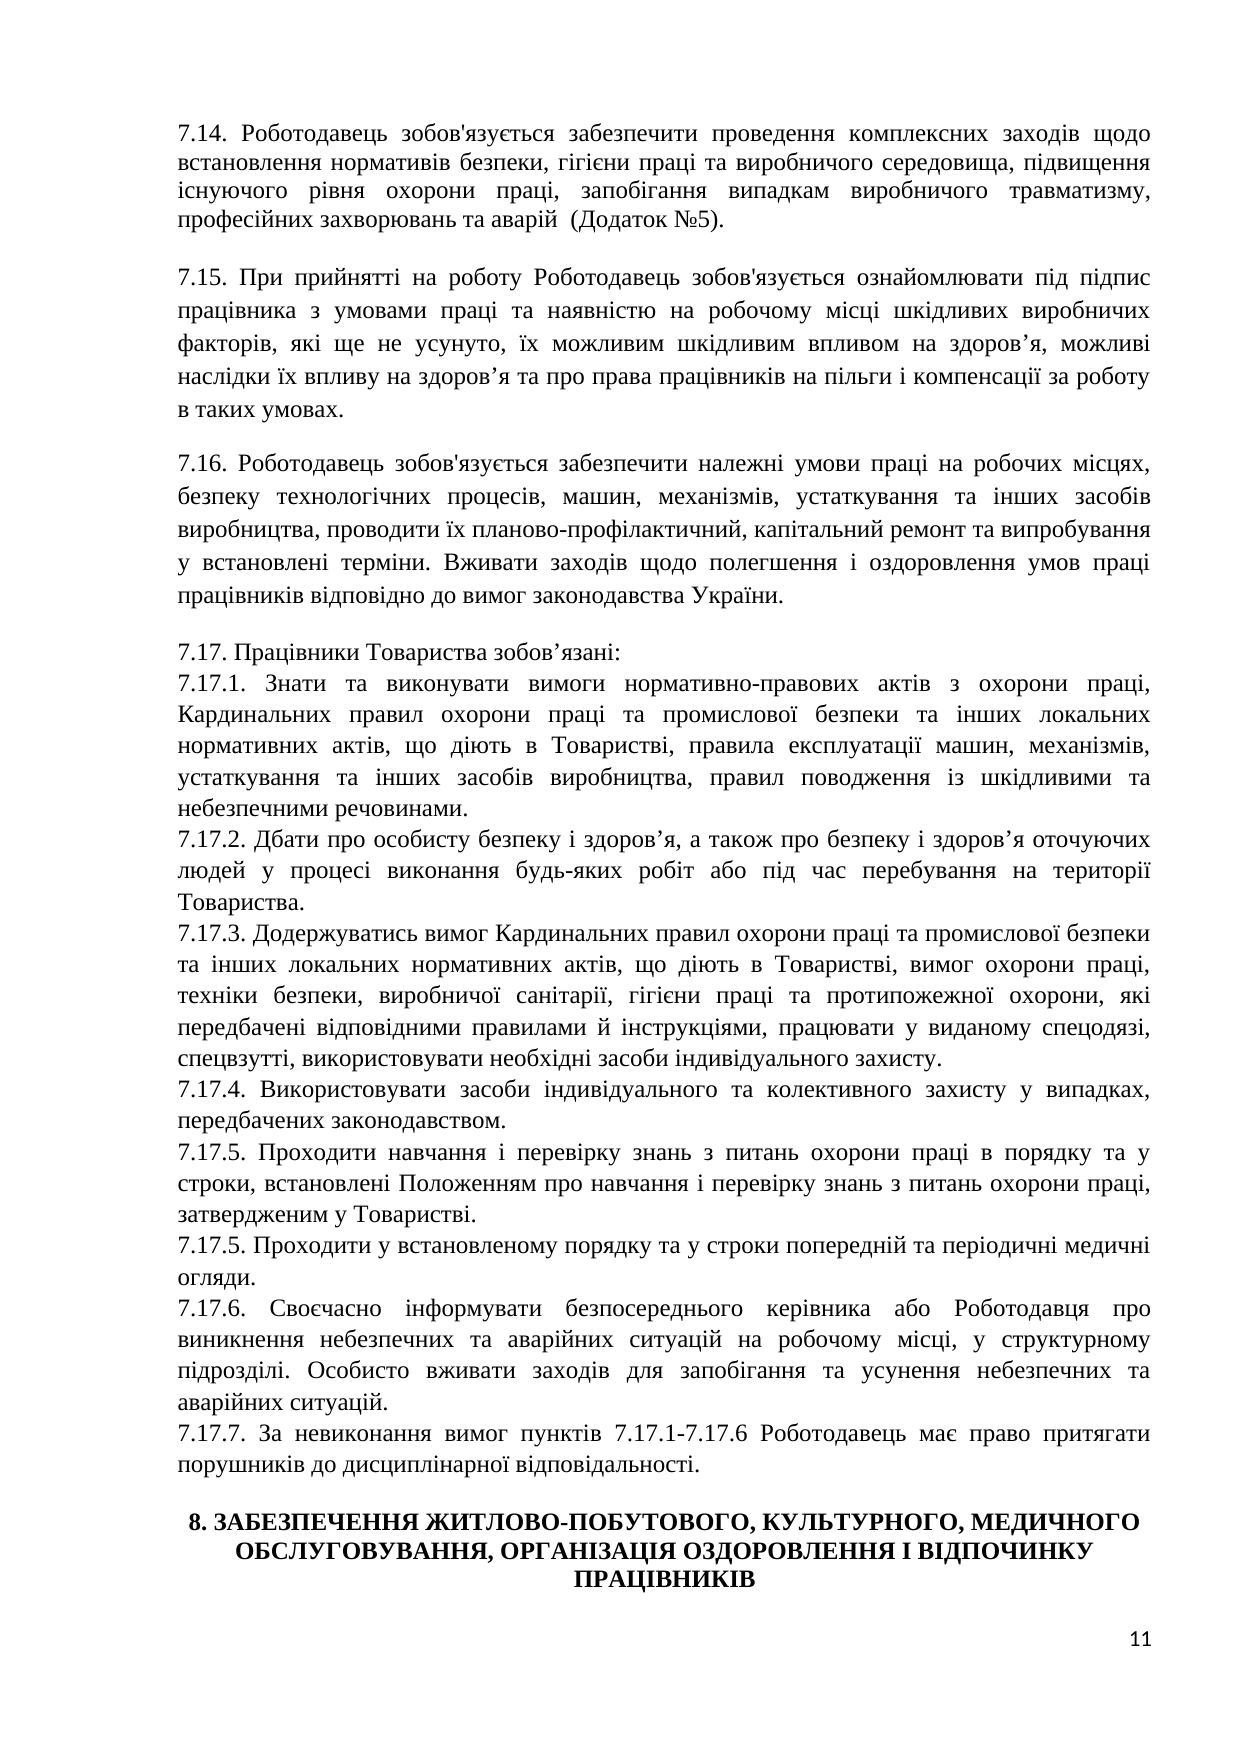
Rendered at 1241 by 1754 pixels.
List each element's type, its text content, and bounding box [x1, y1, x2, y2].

text 7.17.6. Своєчасно інформувати безпосереднього керівника або Роботодавця про виникнення небезпечних та аварійних ситуацій на робочому місці, у структурному підрозділі. Особисто вживати заходів для запобігання та усунення небезпечних та аварійних ситуацій. [177, 1290, 1152, 1415]
text 7.17.4. Використовувати засоби індивідуального та колективного захисту у випадках, передбачених законодавством. [177, 1072, 1152, 1134]
text 7.17.5. Проходити у встановленому порядку та у строки попередній та періодичні медичні огляди. [177, 1228, 1152, 1290]
text 7.16. Роботодавець зобов'язується забезпечити належні умови праці на робочих місцях, безпеку технологічних процесів, машин, механізмів, устаткування та інших засобів виробництва, проводити їх планово-профілактичний, капітальний ремонт та випробування у встановлені терміни. Вживати заходів щодо полегшення і оздоровлення умов праці працівників відповідно до вимог законодавства України. [177, 448, 1152, 609]
text 7.17.5. Проходити навчання і перевірку знань з питань охорони праці в порядку та у строки, встановлені Положенням про навчання і перевірку знань з питань охорони праці, затвердженим у Товаристві. [177, 1134, 1152, 1228]
text 7.15. При прийнятті на роботу Роботодавець зобов'язується ознайомлювати під підпис працівника з умовами праці та наявністю на робочому місці шкідливих виробничих факторів, які ще не усунуто, їх можливим шкідливим впливом на здоров’я, можливі наслідки їх впливу на здоров’я та про права працівників на пільги і компенсації за роботу в таких умовах. [177, 262, 1152, 423]
text 7.17. Працівники Товариства зобов’язані: [177, 634, 1152, 665]
text 7.17.7. За невиконання вимог пунктів 7.17.1-7.17.6 Роботодавець має право притягати порушників до дисциплінарної відповідальності. [177, 1415, 1152, 1478]
text 7.17.1. Знати та виконувати вимоги нормативно-правових актів з охорони праці, Кардинальних правил охорони праці та промислової безпеки та інших локальних нормативних актів, що діють в Товаристві, правила експлуатації машин, механізмів, устаткування та інших засобів виробництва, правил поводження із шкідливими та небезпечними речовинами. [177, 665, 1152, 822]
text 7.17.2. Дбати про особисту безпеку і здоров’я, а також про безпеку і здоров’я оточуючих людей у процесі виконання будь-яких робіт або під час перебування на території Товариства. [177, 822, 1152, 915]
text 7.14. Роботодавець зобов'язується забезпечити проведення комплексних заходів щодо встановлення нормативів безпеки, гігієни праці та виробничого середовища, підвищення існуючого рівня охорони праці, запобігання випадкам виробничого травматизму, професійних захворювань та аварій (Додаток №5). [177, 118, 1152, 233]
text 8. ЗАБЕЗПЕЧЕННЯ ЖИТЛОВО-ПОБУТОВОГО, КУЛЬТУРНОГО, МЕДИЧНОГО ОБСЛУГОВУВАННЯ, ОРГАНІЗАЦІЯ ОЗДОРОВЛЕННЯ І ВІДПОЧИНКУ ПРАЦІВНИКІВ [177, 1507, 1152, 1593]
text 7.17.3. Додержуватись вимог Кардинальних правил охорони праці та промислової безпеки та інших локальних нормативних актів, що діють в Товаристві, вимог охорони праці, техніки безпеки, виробничої санітарії, гігієни праці та протипожежної охорони, які передбачені відповідними правилами й інструкціями, працювати у виданому спецодязі, спецвзутті, використовувати необхідні засоби індивідуального захисту. [177, 915, 1152, 1072]
